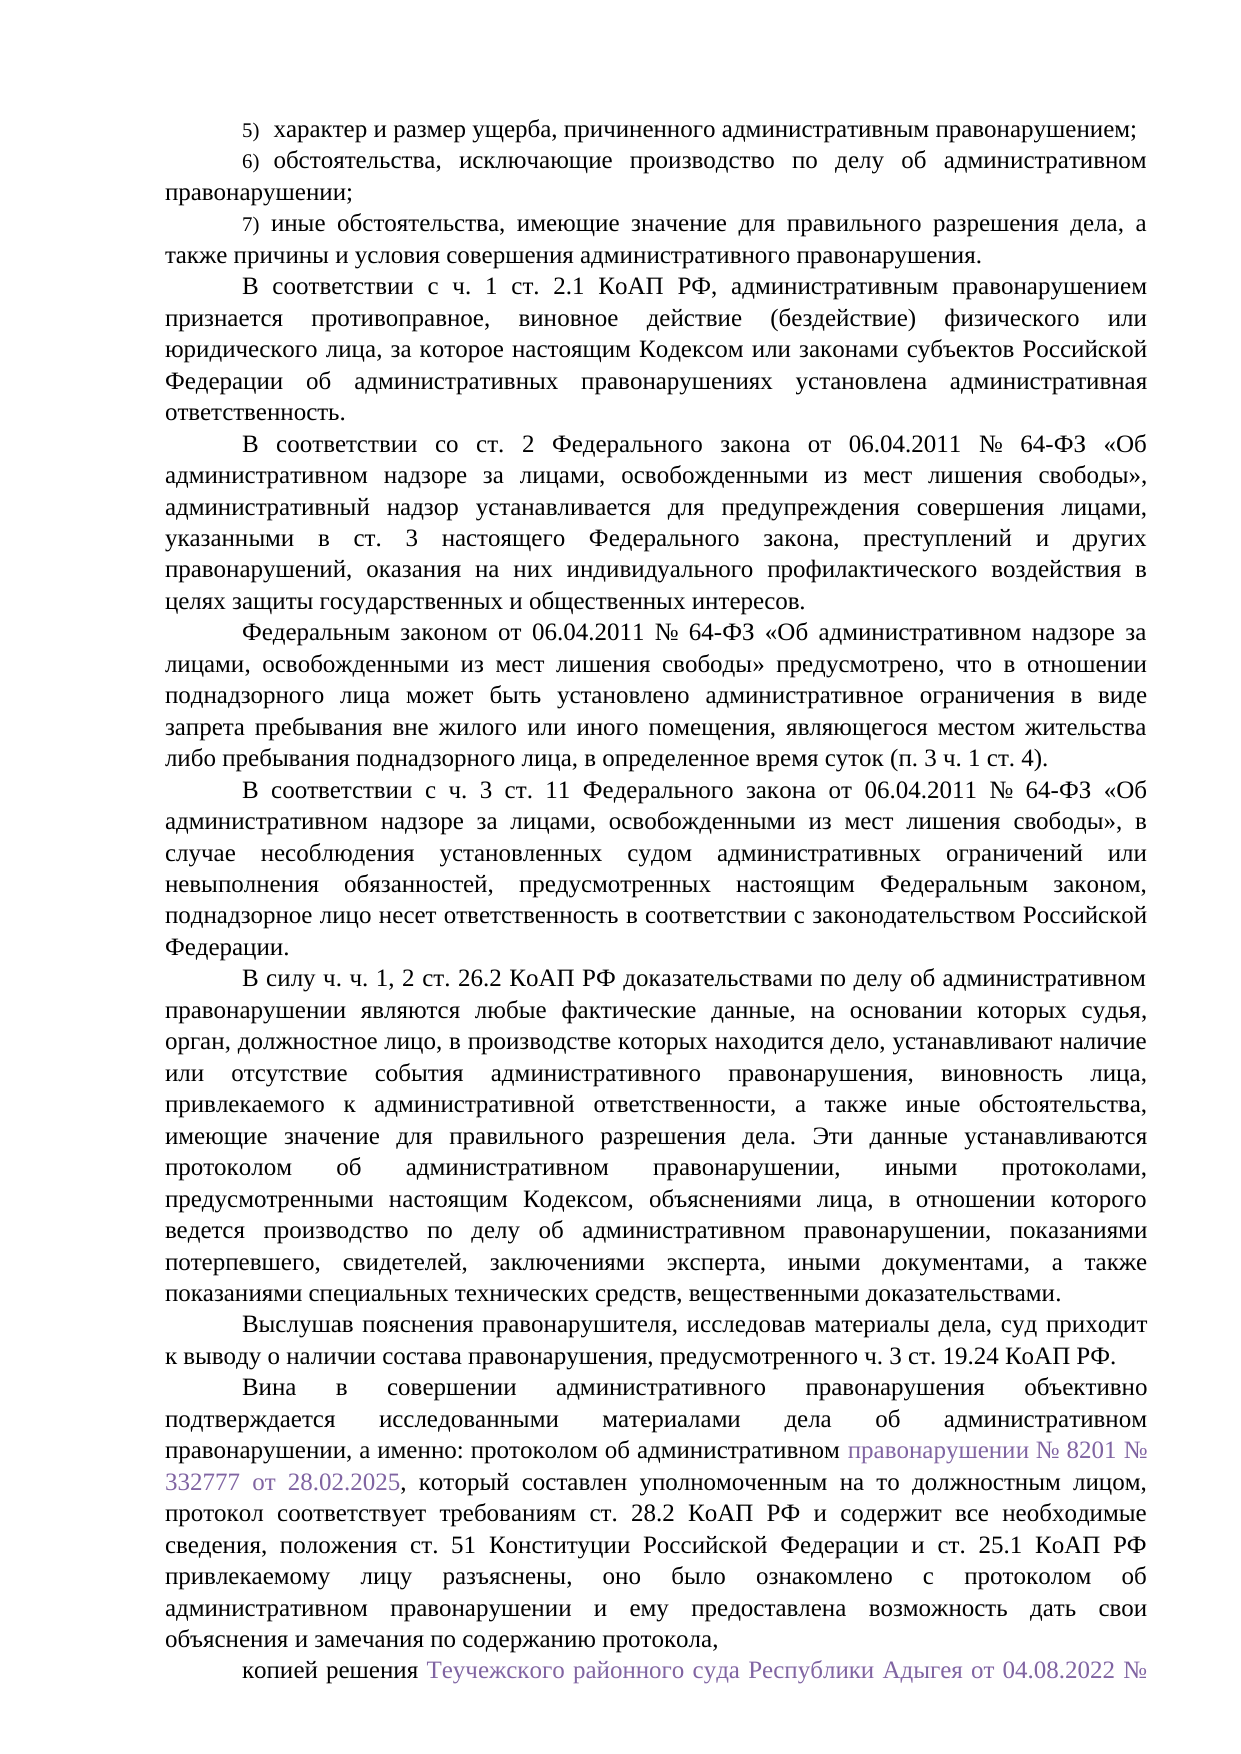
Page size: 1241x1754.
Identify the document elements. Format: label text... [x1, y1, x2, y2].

list обстоятельства, исключающие производство по делу об административном правонарушении; [165, 144, 1148, 207]
list иные обстоятельства, имеющие значение для правильного разрешения дела, а также причины и условия совершения административного правонарушения. [165, 207, 1148, 269]
text Вина в совершении административного правонарушения объективно подтверждается исследованными материалами дела об административном правонарушении, а именно: протоколом об административном правонарушении № 8201 № 332777 от 28.02.2025, который составлен уполномоченным на то должностным лицом, протокол соответствует требованиям ст. 28.2 КоАП РФ и содержит все необходимые сведения, положения ст. 51 Конституции Российской Федерации и ст. 25.1 КоАП РФ привлекаемому лицу разъяснены, оно было ознакомлено с протоколом об административном правонарушении и ему предоставлена возможность дать свои объяснения и замечания по содержанию протокола, [165, 1371, 1148, 1654]
list характер и размер ущерба, причиненного административным правонарушением; [165, 112, 1148, 144]
text В соответствии со ст. 2 Федерального закона от 06.04.2011 № 64-ФЗ «Об административном надзоре за лицами, освобожденными из мест лишения свободы», административный надзор устанавливается для предупреждения совершения лицами, указанными в ст. 3 настоящего Федерального закона, преступлений и других правонарушений, оказания на них индивидуального профилактического воздействия в целях защиты государственных и общественных интересов. [165, 427, 1148, 616]
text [165, 1654, 1148, 1685]
text В силу ч. ч. 1, 2 ст. 26.2 КоАП РФ доказательствами по делу об административном правонарушении являются любые фактические данные, на основании которых судья, орган, должностное лицо, в производстве которых находится дело, устанавливают наличие или отсутствие события административного правонарушения, виновность лица, привлекаемого к административной ответственности, а также иные обстоятельства, имеющие значение для правильного разрешения дела. Эти данные устанавливаются протоколом об административном правонарушении, иными протоколами, предусмотренными настоящим Кодексом, объяснениями лица, в отношении которого ведется производство по делу об административном правонарушении, показаниями потерпевшего, свидетелей, заключениями эксперта, иными документами, а также показаниями специальных технических средств, вещественными доказательствами. [165, 962, 1148, 1308]
text Выслушав пояснения правонарушителя, исследовав материалы дела, суд приходит к выводу о наличии состава правонарушения, предусмотренного ч. 3 ст. 19.24 КоАП РФ. [165, 1308, 1148, 1371]
text В соответствии с ч. 1 ст. 2.1 КоАП РФ, административным правонарушением признается противоправное, виновное действие (бездействие) физического или юридического лица, за которое настоящим Кодексом или законами субъектов Российской Федерации об административных правонарушениях установлена административная ответственность. [165, 269, 1148, 427]
text Федеральным законом от 06.04.2011 № 64-ФЗ «Об административном надзоре за лицами, освобожденными из мест лишения свободы» предусмотрено, что в отношении поднадзорного лица может быть установлено административное ограничения в виде запрета пребывания вне жилого или иного помещения, являющегося местом жительства либо пребывания поднадзорного лица, в определенное время суток (п. 3 ч. 1 ст. 4). [165, 616, 1148, 773]
text В соответствии с ч. 3 ст. 11 Федерального закона от 06.04.2011 № 64-ФЗ «Об административном надзоре за лицами, освобожденными из мест лишения свободы», в случае несоблюдения установленных судом административных ограничений или невыполнения обязанностей, предусмотренных настоящим Федеральным законом, поднадзорное лицо несет ответственность в соответствии с законодательством Российской Федерации. [165, 773, 1148, 962]
